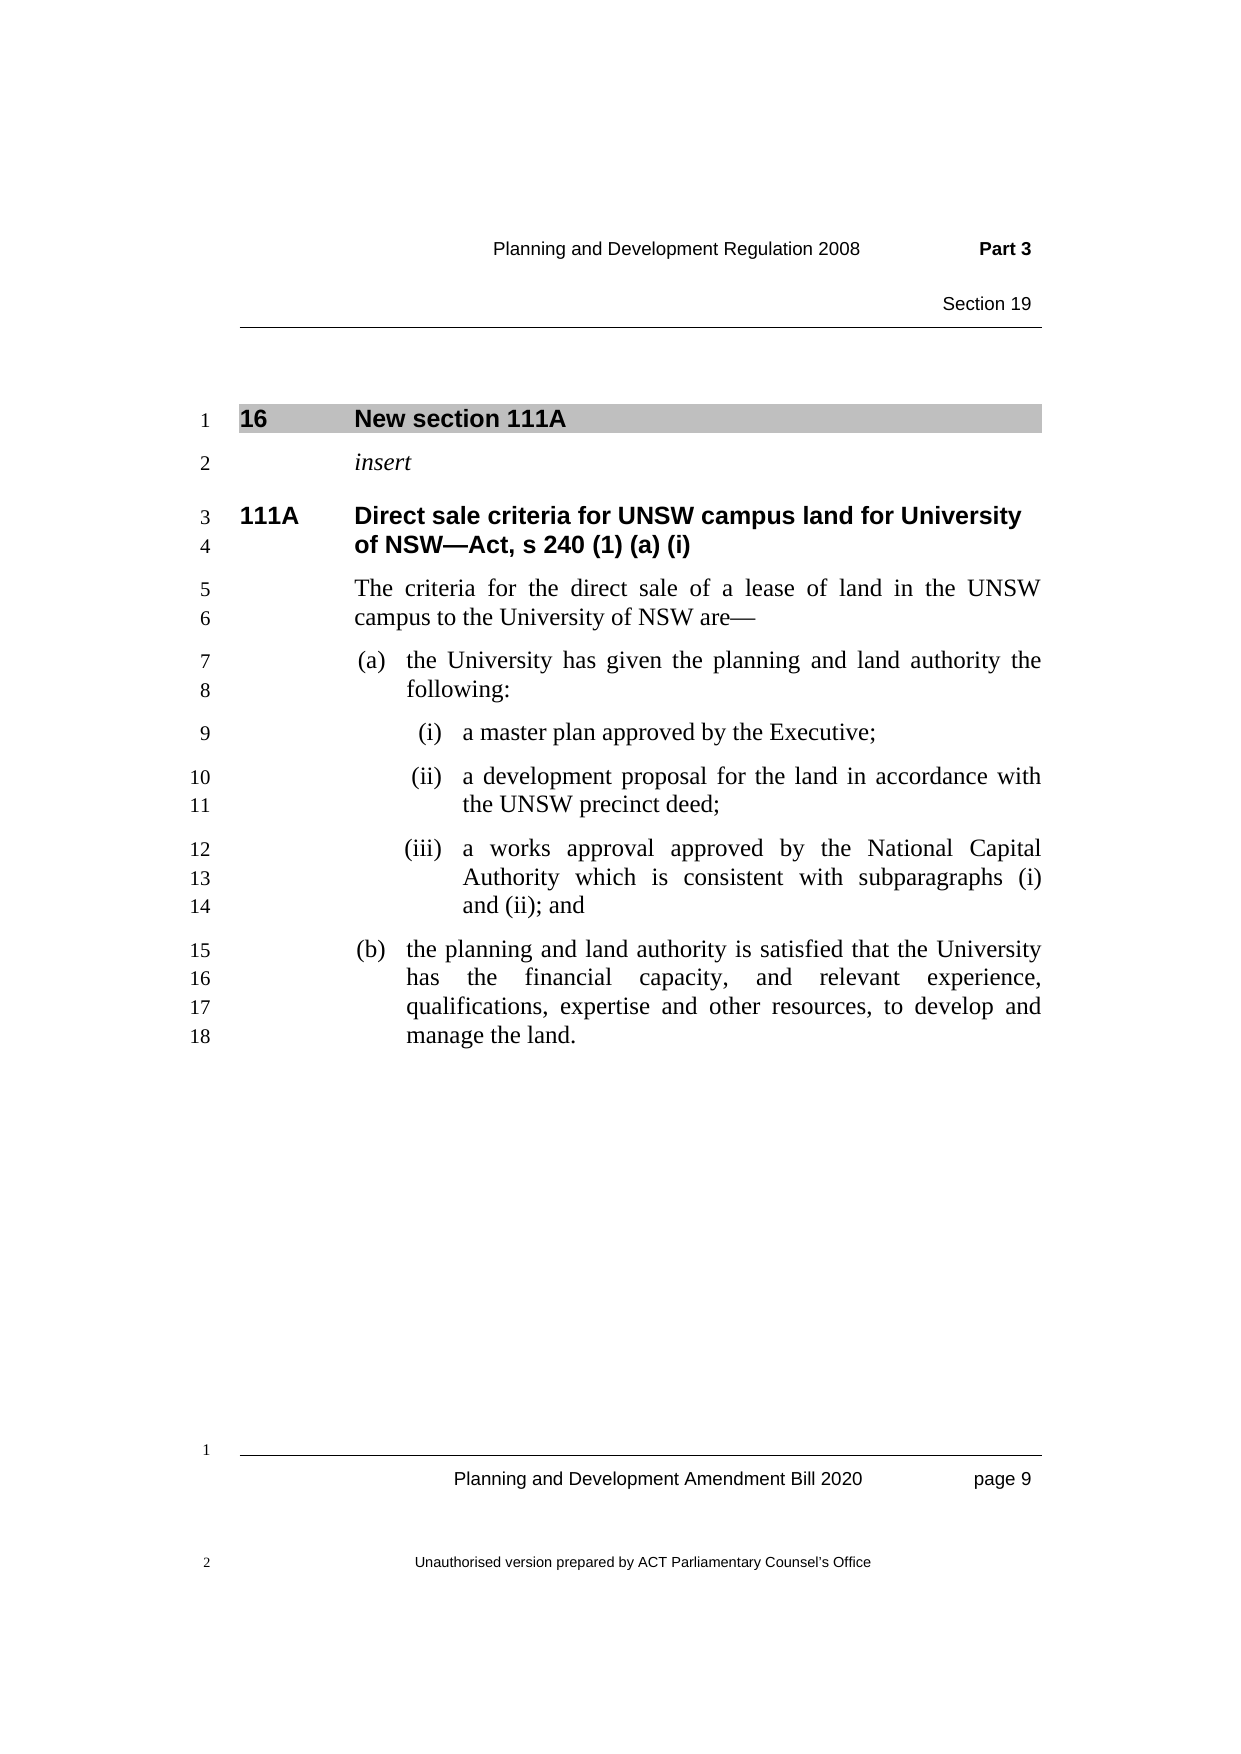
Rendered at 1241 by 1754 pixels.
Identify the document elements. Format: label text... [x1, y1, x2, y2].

text (a) the University has given the planning and land authority the following: [239, 645, 1042, 703]
text (ii) a development proposal for the land in accordance with the UNSW precinct deed; [239, 761, 1042, 818]
text (iii) a works approval approved by the National Capital Authority which is consistent with subparagraphs (i) and (ii); and [239, 833, 1042, 919]
text insert [354, 447, 1042, 476]
text 111A Direct sale criteria for UNSW campus land for University of NSW—Act, s 240 (1) (a) (i) [239, 501, 1042, 559]
text 16 New section 111A [239, 404, 1042, 433]
text The criteria for the direct sale of a lease of land in the UNSW campus to the University of NSW are— [354, 573, 1042, 631]
text (b) the planning and land authority is satisfied that the University has the financial capacity, and relevant experience, qualifications, expertise and other resources, to develop and manage the land. [239, 934, 1042, 1049]
text (i) a master plan approved by the Executive; [239, 717, 1042, 746]
